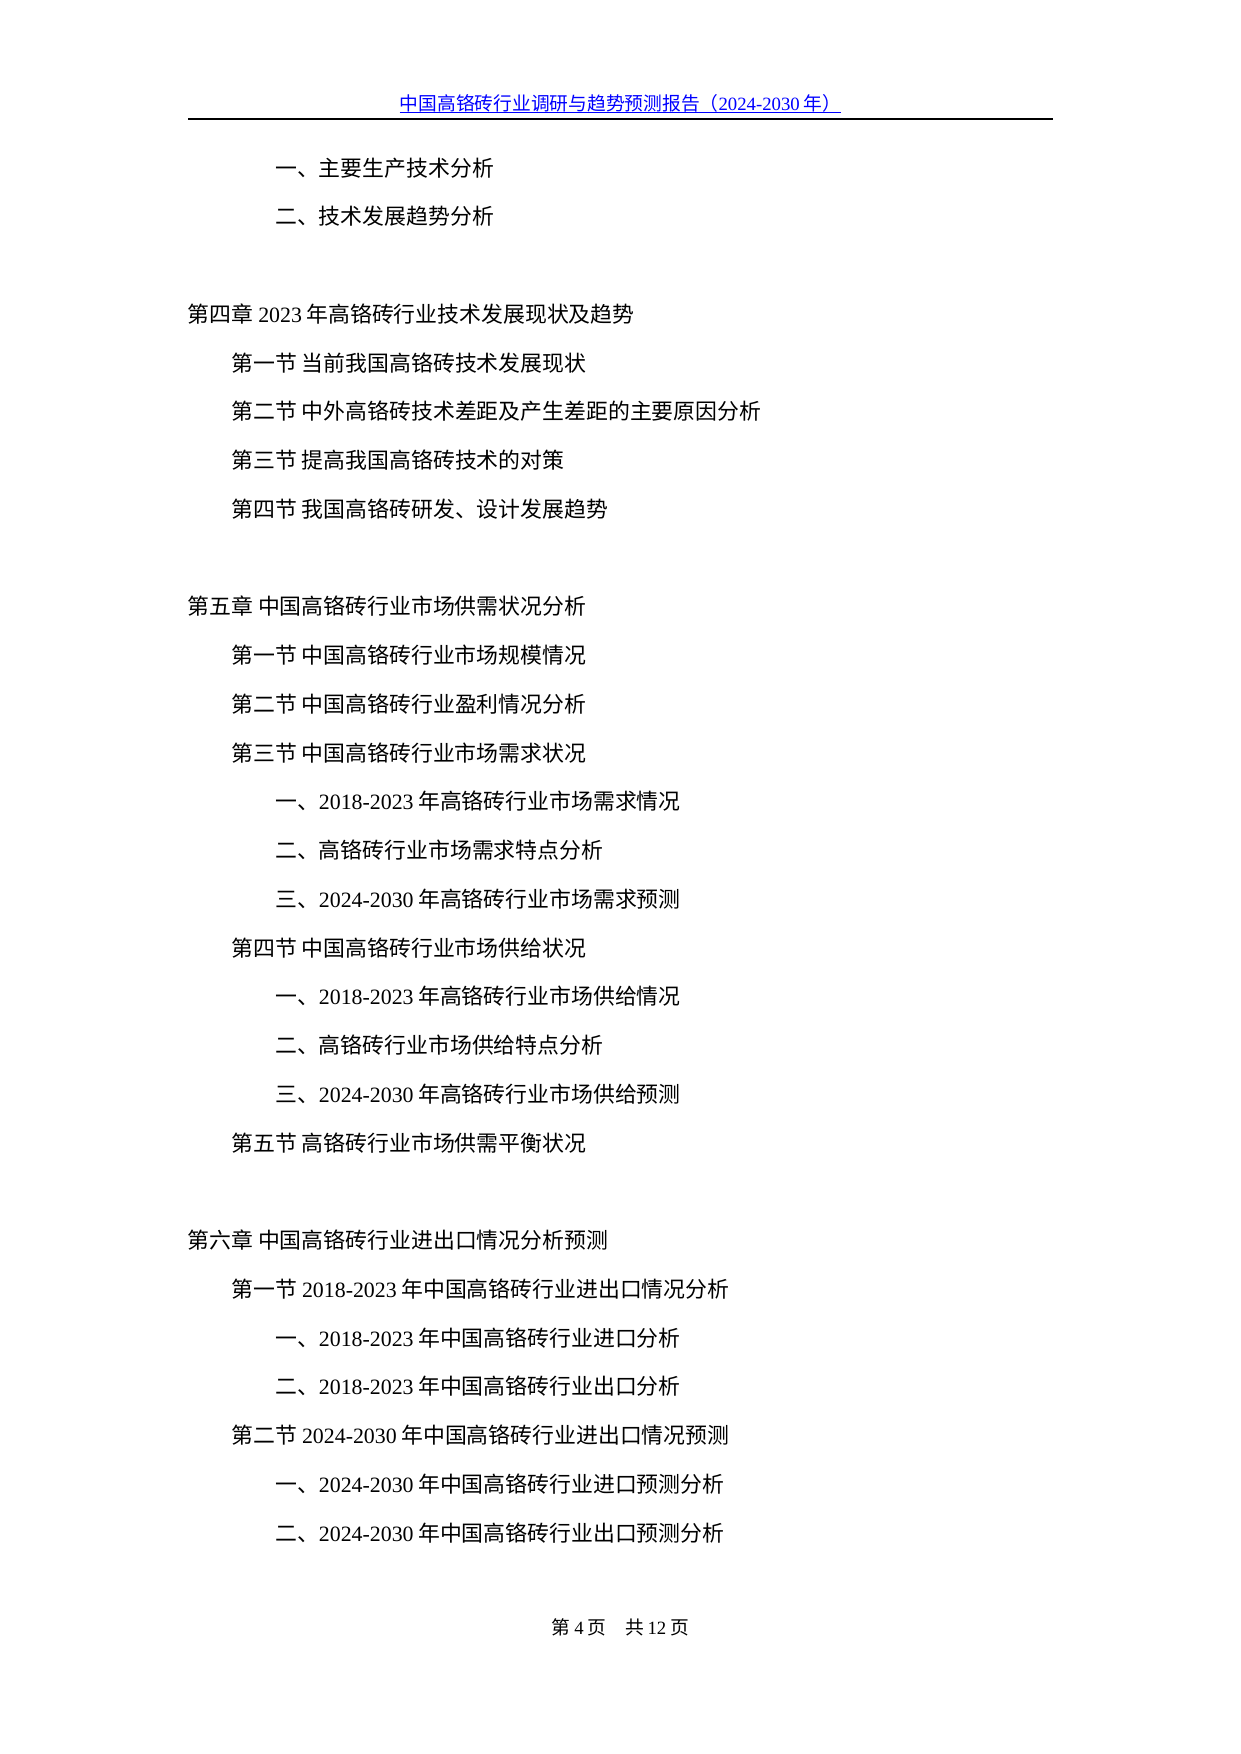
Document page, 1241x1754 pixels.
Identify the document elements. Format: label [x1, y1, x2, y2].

text [187, 150, 1053, 1548]
